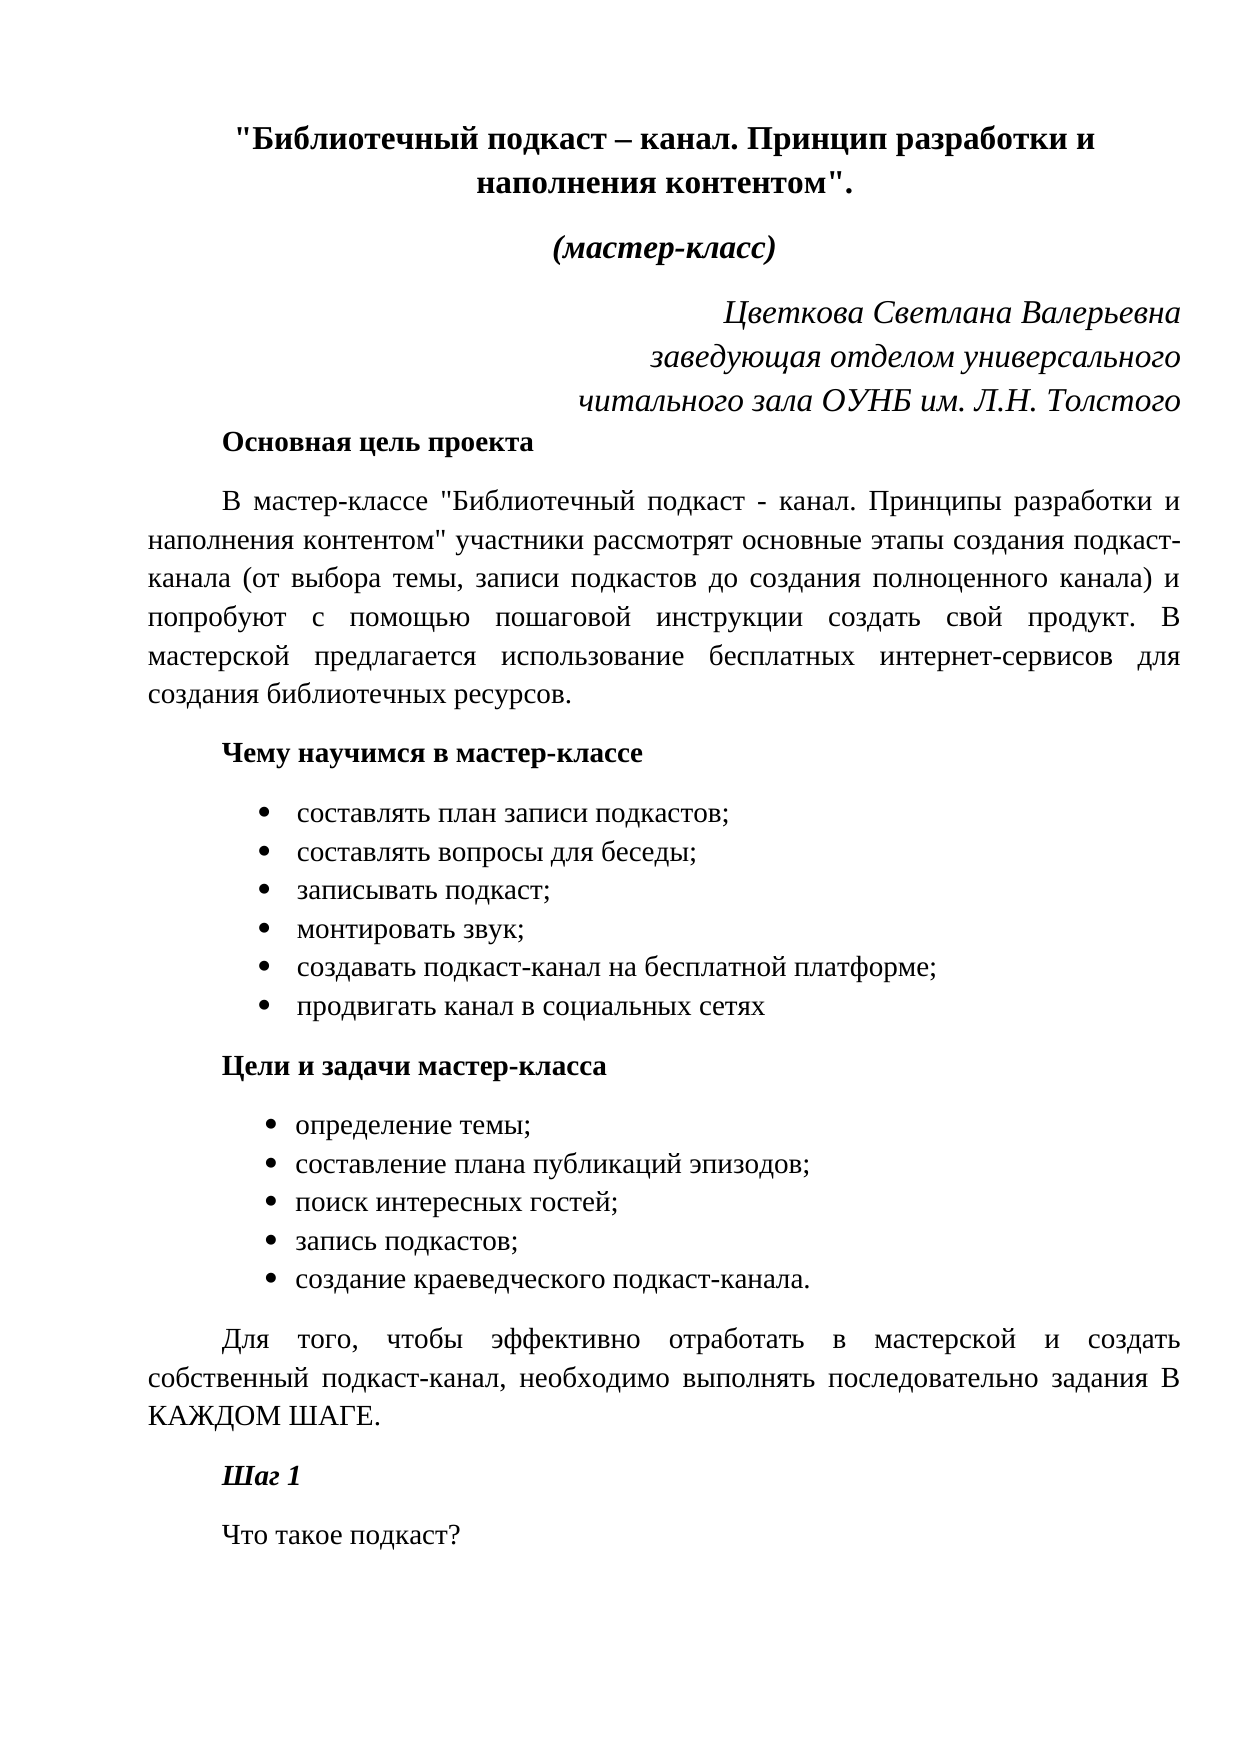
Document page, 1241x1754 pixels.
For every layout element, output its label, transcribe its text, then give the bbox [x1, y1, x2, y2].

text В мастер-классе "Библиотечный подкаст - канал. Принципы разработки и наполнения контентом" участники рассмотрят основные этапы создания подкаст-канала (от выбора темы, записи подкастов до создания полноценного канала) и попробуют с помощью пошаговой инструкции создать свой продукт. В мастерской предлагается использование бесплатных интернет-сервисов для создания библиотечных ресурсов. [148, 483, 1181, 710]
text (мастер-класс) [148, 227, 1181, 265]
list запись подкастов; [223, 1223, 1181, 1257]
list составлять план записи подкастов; [259, 795, 1181, 829]
list создавать подкаст-канал на бесплатной платформе; [259, 949, 1181, 983]
text Цели и задачи мастер-класса [148, 1048, 1181, 1081]
list составлять вопросы для беседы; [259, 834, 1181, 867]
list монтировать звук; [259, 911, 1181, 944]
text Для того, чтобы эффективно отработать в мастерской и создать собственный подкаст-канал, необходимо выполнять последовательно задания В КАЖДОМ ШАГЕ. [148, 1321, 1181, 1432]
list составление плана публикаций эпизодов; [223, 1146, 1181, 1179]
list поиск интересных гостей; [223, 1184, 1181, 1218]
text Что такое подкаст? [148, 1517, 1181, 1551]
list определение темы; [223, 1107, 1181, 1141]
text "Библиотечный подкаст – канал. Принцип разработки и наполнения контентом". [148, 118, 1181, 201]
list продвигать канал в социальных сетях [259, 988, 1181, 1022]
text Шаг 1 [148, 1458, 1181, 1491]
text читального зала ОУНБ им. Л.Н. Толстого [148, 380, 1181, 418]
list записывать подкаст; [259, 872, 1181, 906]
text Основная цель проекта [148, 424, 1181, 458]
text Чему научимся в мастер-классе [148, 736, 1181, 769]
text Цветкова Светлана Валерьевна [148, 292, 1181, 330]
list создание краеведческого подкаст-канала. [223, 1262, 1181, 1295]
text заведующая отделом универсального [148, 336, 1181, 374]
